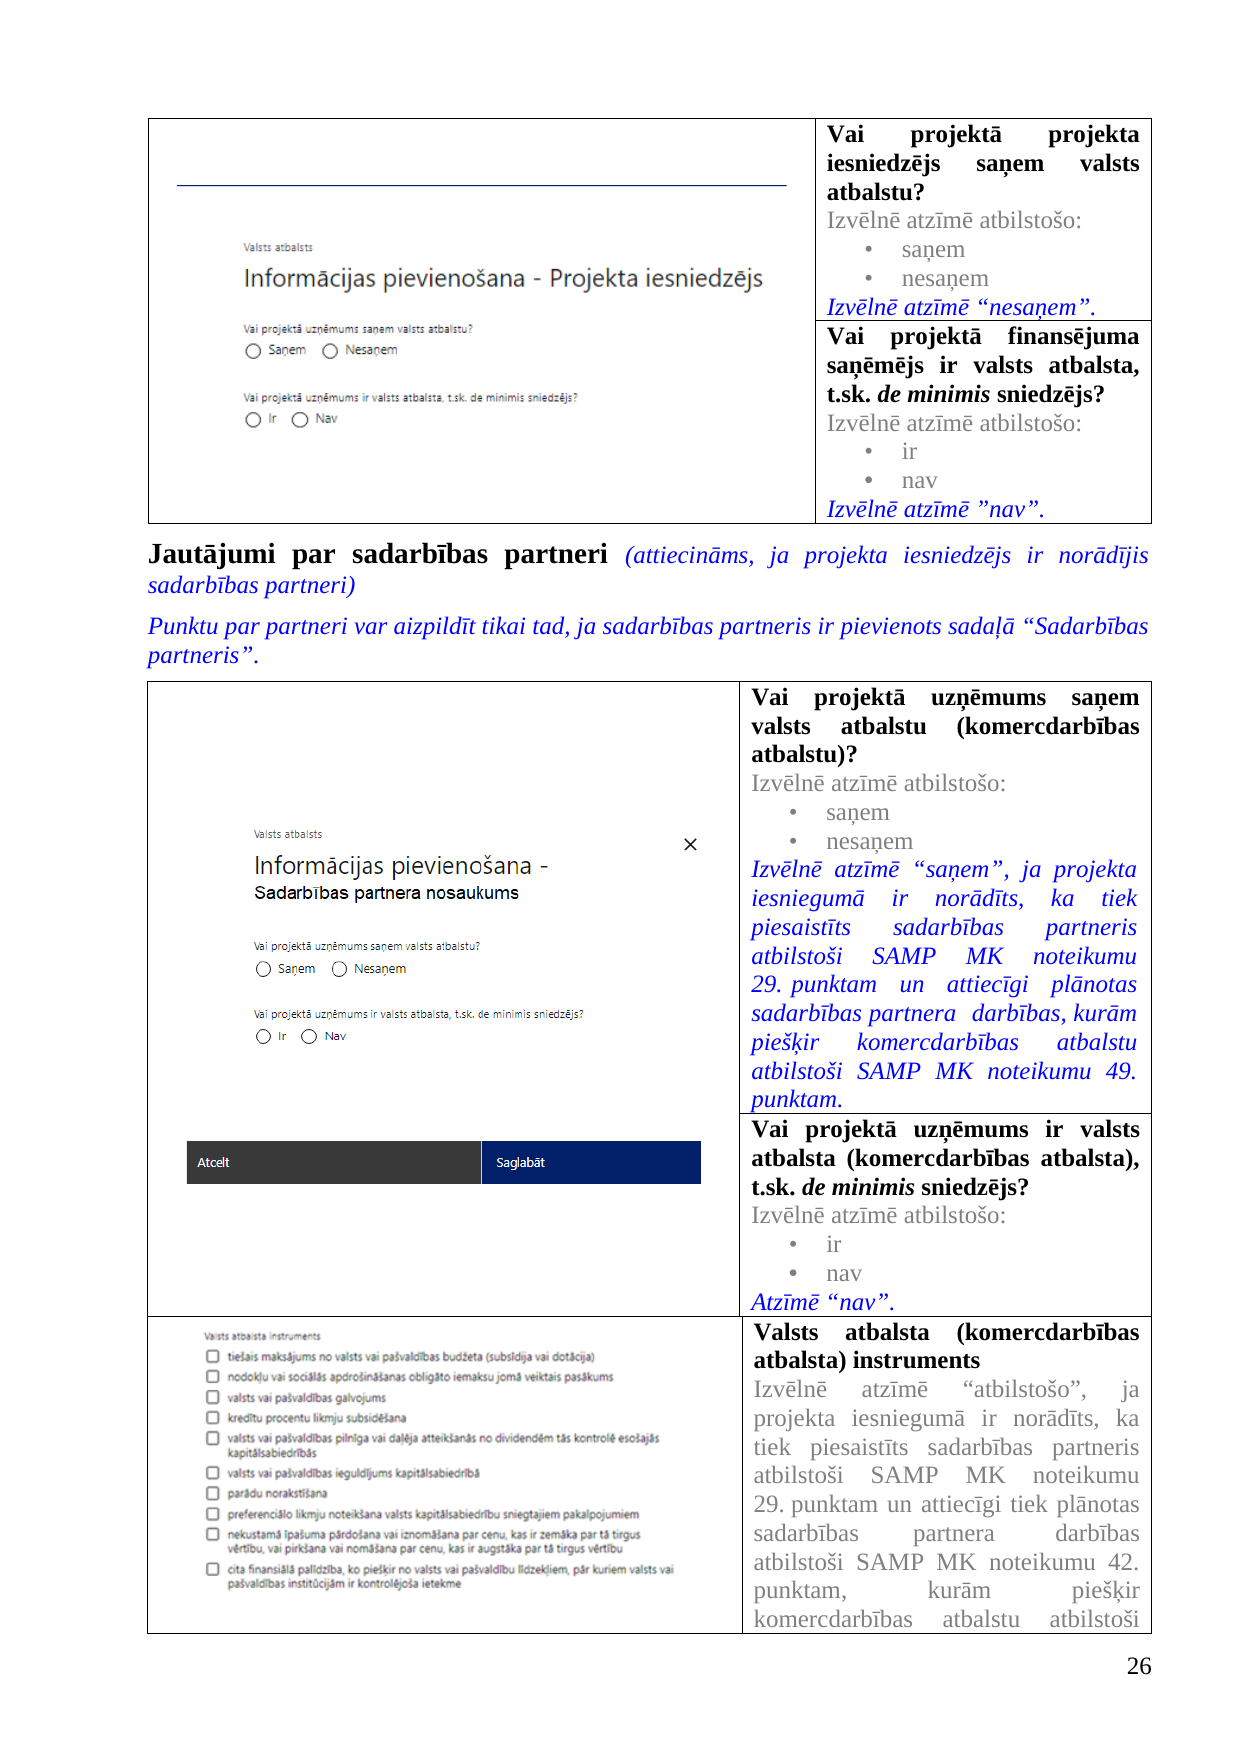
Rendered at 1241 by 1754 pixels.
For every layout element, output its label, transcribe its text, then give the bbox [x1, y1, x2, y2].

table_header [148, 682, 739, 1316]
text Punktu par partneri var aizpildīt tikai tad, ja sadarbības partneris ir pievienots sadaļā “Sadarbības partneris”. [148, 611, 1152, 668]
table_cell Vai projektā finansējuma saņēmējs ir valsts atbalsta, t.sk. de minimis sniedzējs? Izvēlnē atzīmē atbilstošo: ir nav Izvēlnē atzīmē ”nav”. [816, 321, 1151, 523]
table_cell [743, 1317, 1151, 1633]
table_cell Vai projektā uzņēmums ir valsts atbalsta (komercdarbības atbalsta), t.sk. de minimis sniedzējs? Izvēlnē atzīmē atbilstošo: ir nav Atzīmē “nav”. [740, 1114, 1151, 1316]
table_header Vai projektā uzņēmums saņem valsts atbalstu (komercdarbības atbalstu)? Izvēlnē atzīmē atbilstošo: saņem nesaņem Izvēlnē atzīmē “saņem”, ja projekta iesniegumā ir norādīts, ka tiek piesaistīts sadarbības partneris atbilstoši SAMP MK noteikumu 29. punktam un attiecīgi plānotas sadarbības partnera darbības, kurām piešķir komercdarbības atbalstu atbilstoši SAMP MK noteikumu 49. punktam. [740, 682, 1151, 1113]
table_cell [148, 1317, 742, 1633]
picture [176, 185, 787, 456]
table_header Vai projektā projekta iesniedzējs saņem valsts atbalstu? Izvēlnē atzīmē atbilstošo: saņem nesaņem Izvēlnē atzīmē “nesaņem”. [816, 119, 1151, 320]
table_header [149, 119, 815, 523]
text Jautājumi par sadarbības partneri (attiecināms, ja projekta iesniedzējs ir norādījis sadarbības partneri) [148, 536, 1152, 598]
picture [186, 814, 701, 1184]
